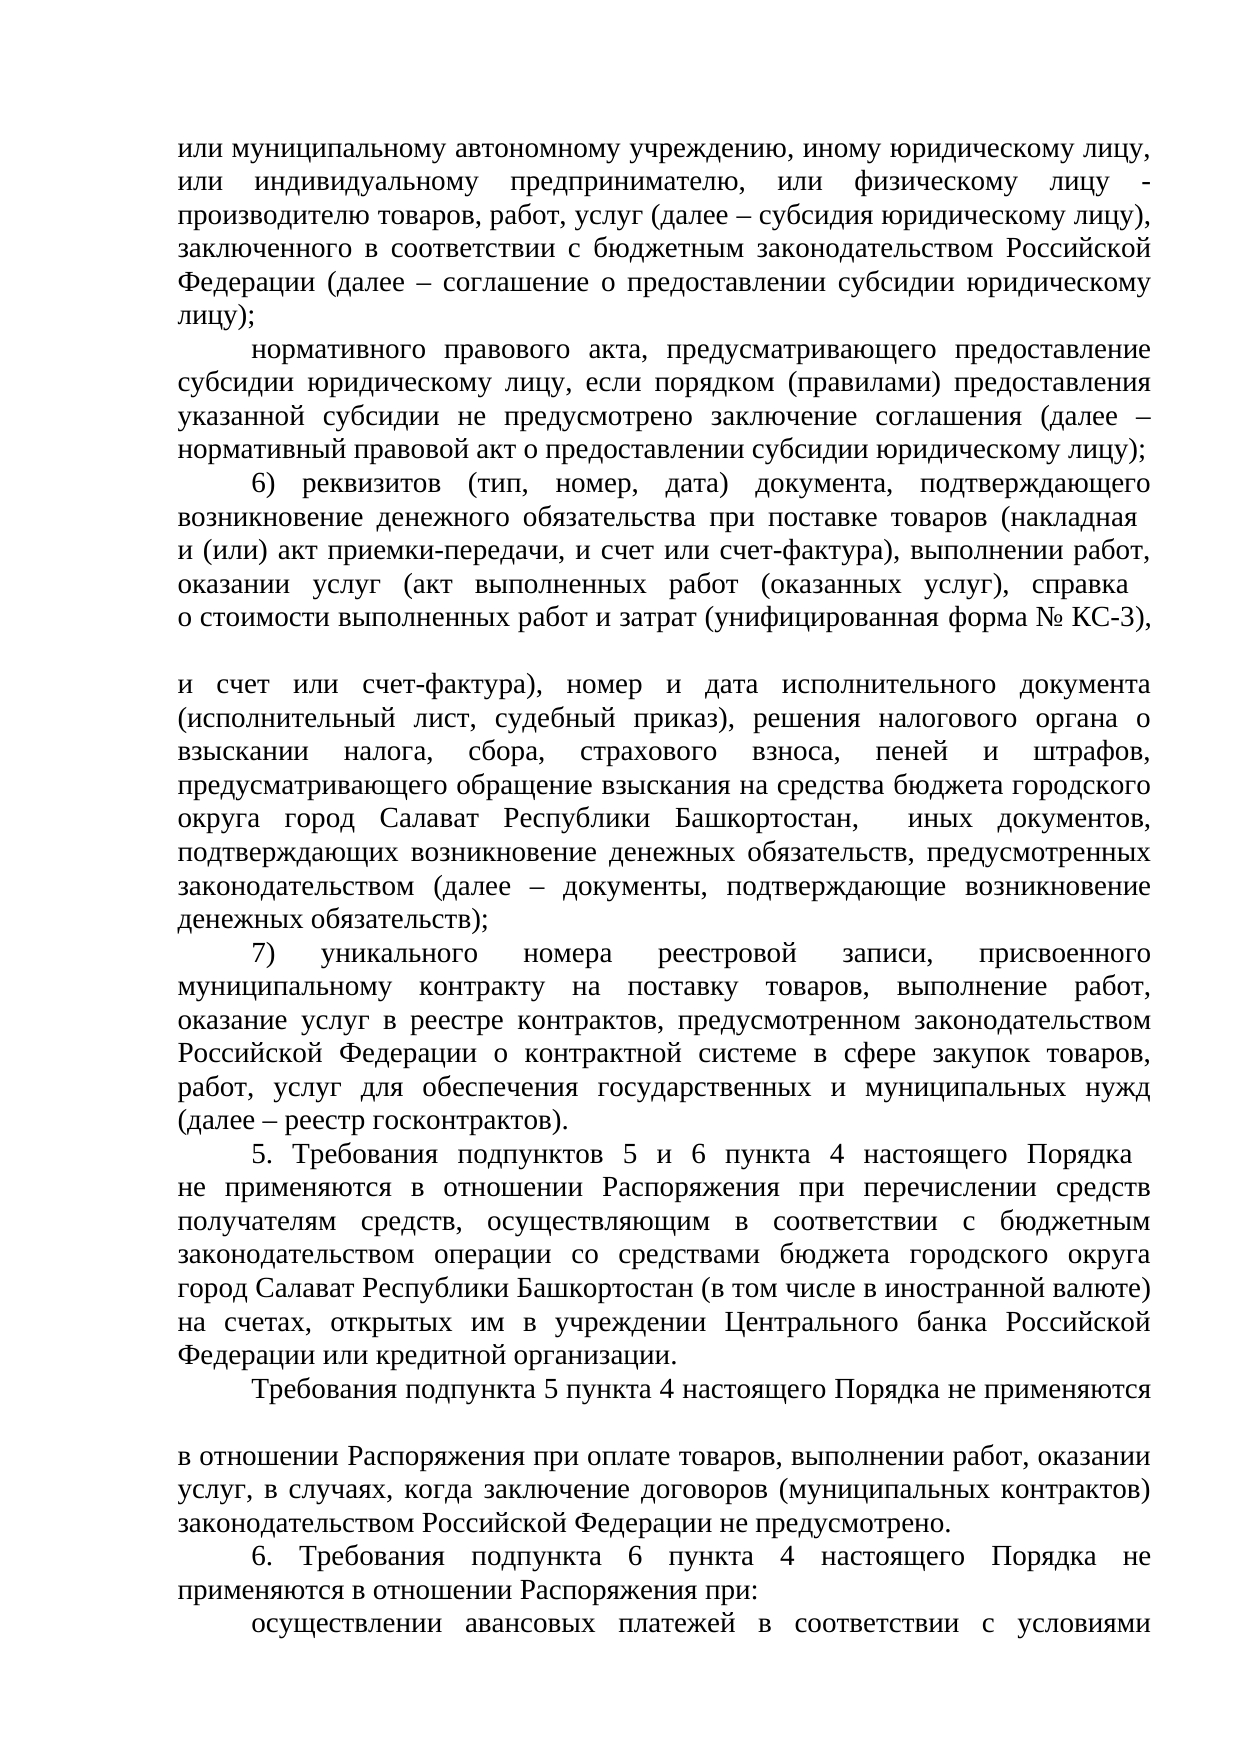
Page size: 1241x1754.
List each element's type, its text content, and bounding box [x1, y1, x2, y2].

text 7) уникального номера реестровой записи, присвоенного муниципальному контракту на поставку товаров, выполнение работ, оказание услуг в реестре контрактов, предусмотренном законодательством Российской Федерации о контрактной системе в сфере закупок товаров, работ, услуг для обеспечения государственных и муниципальных нужд (далее – реестр госконтрактов). [177, 935, 1152, 1136]
text 5. Требования подпунктов 5 и 6 пункта 4 настоящего Порядка не применяются в отношении Распоряжения при перечислении средств получателям средств, осуществляющим в соответствии с бюджетным законодательством операции со средствами бюджета городского округа город Салават Республики Башкортостан (в том числе в иностранной валюте) на счетах, открытых им в учреждении Центрального банка Российской Федерации или кредитной организации. [177, 1136, 1152, 1371]
text нормативного правового акта, предусматривающего предоставление субсидии юридическому лицу, если порядком (правилами) предоставления указанной субсидии не предусмотрено заключение соглашения (далее – нормативный правовой акт о предоставлении субсидии юридическому лицу); [177, 331, 1152, 465]
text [177, 1606, 1152, 1639]
text 6) реквизитов (тип, номер, дата) документа, подтверждающего возникновение денежного обязательства при поставке товаров (накладная и (или) акт приемки-передачи, и счет или счет-фактура), выполнении работ, оказании услуг (акт выполненных работ (оказанных услуг), справка о стоимости выполненных работ и затрат (унифицированная форма № КС-3), и счет или счет-фактура), номер и дата исполнительного документа (исполнительный лист, судебный приказ), решения налогового органа о взыскании налога, сбора, страхового взноса, пеней и штрафов, предусматривающего обращение взыскания на средства бюджета городского округа город Салават Республики Башкортостан, иных документов, подтверждающих возникновение денежных обязательств, предусмотренных законодательством (далее – документы, подтверждающие возникновение денежных обязательств); [177, 465, 1152, 935]
text Требования подпункта 5 пункта 4 настоящего Порядка не применяются в отношении Распоряжения при оплате товаров, выполнении работ, оказании услуг, в случаях, когда заключение договоров (муниципальных контрактов) законодательством Российской Федерации не предусмотрено. [177, 1371, 1152, 1538]
text 6. Требования подпункта 6 пункта 4 настоящего Порядка не применяются в отношении Распоряжения при: [177, 1538, 1152, 1606]
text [177, 130, 1152, 331]
